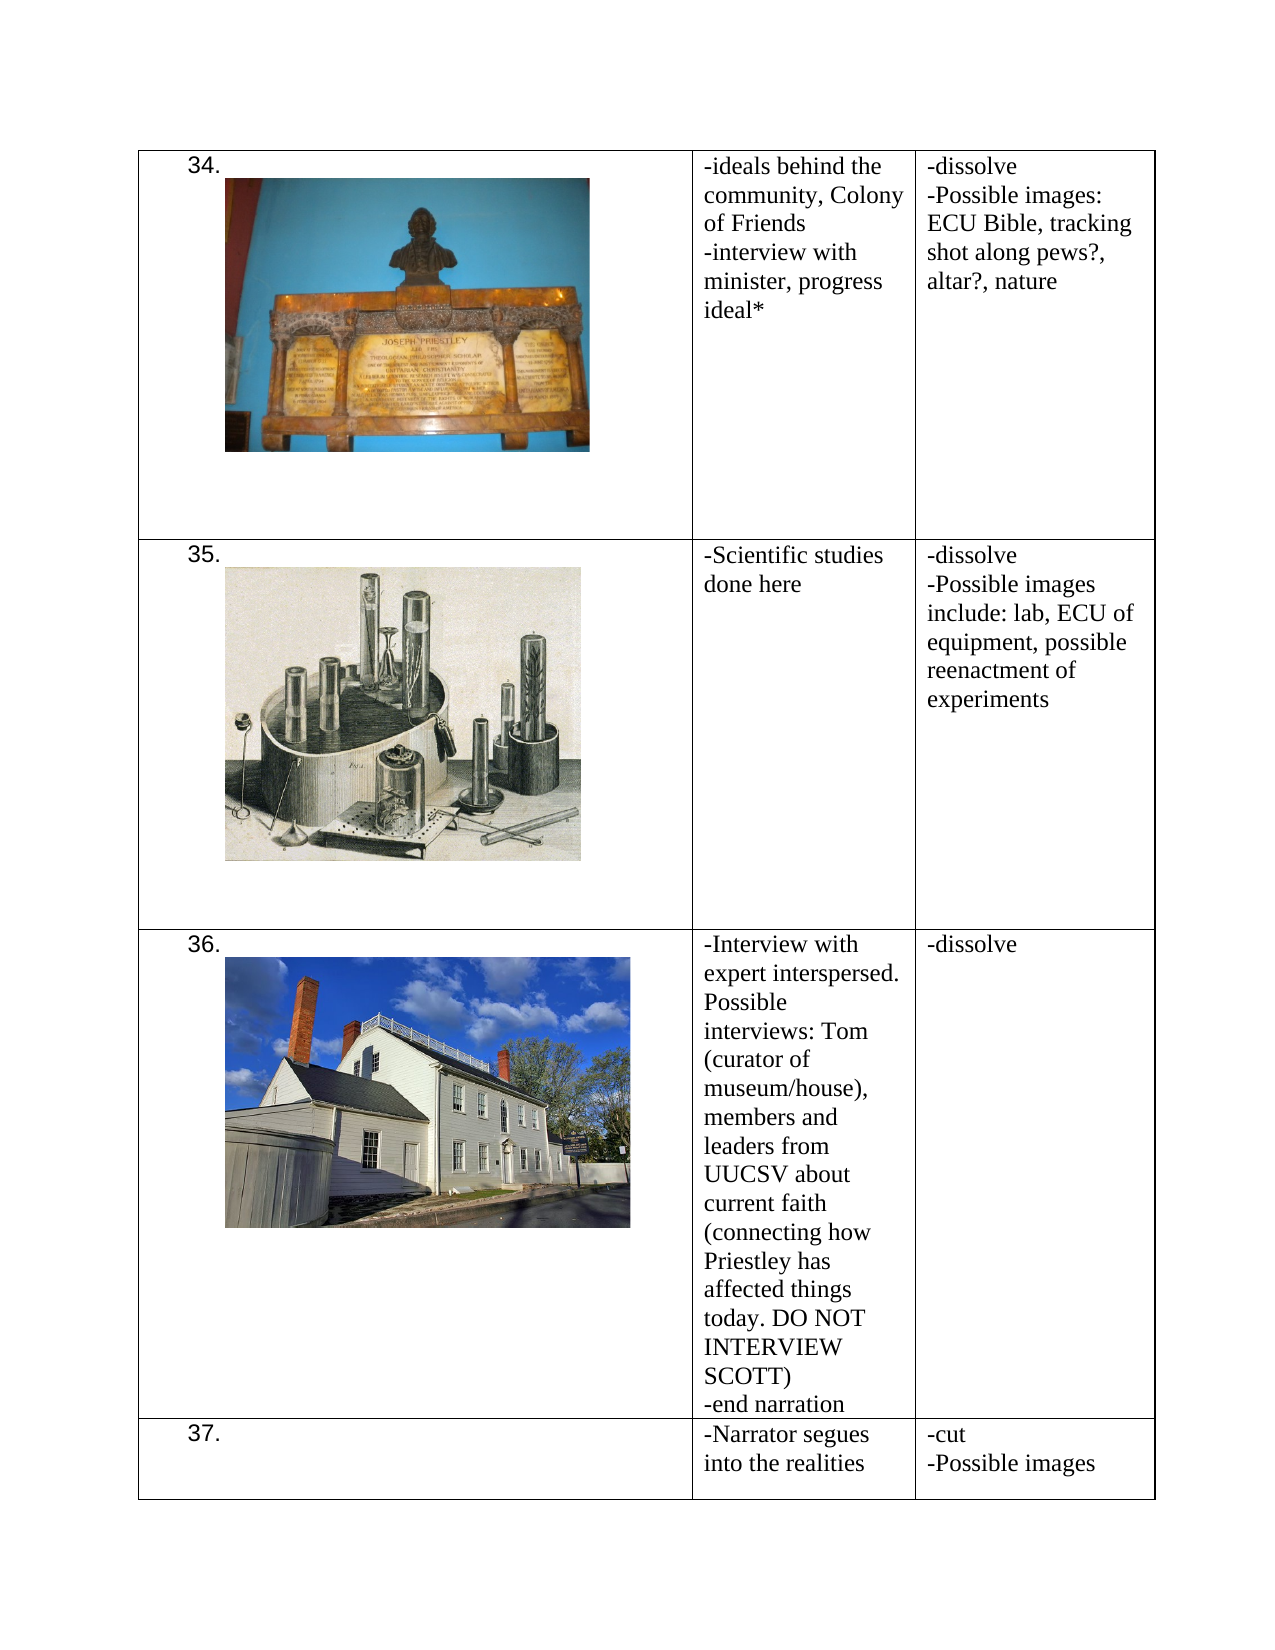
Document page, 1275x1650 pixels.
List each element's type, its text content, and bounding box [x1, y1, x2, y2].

table_cell -Interview with expert interspersed. Possible interviews: Tom (curator of museum/house), members and leaders from UUCSV about current faith (connecting how Priestley has affected things today. DO NOT INTERVIEW SCOTT) -end narration [693, 930, 915, 1418]
table_cell -dissolve -Possible images include: lab, ECU of equipment, possible reenactment of experiments [916, 540, 1154, 928]
picture [225, 957, 631, 1228]
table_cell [693, 1419, 915, 1499]
table_cell -dissolve -Possible images: ECU Bible, tracking shot along pews?, altar?, nature [916, 151, 1154, 539]
picture [225, 178, 590, 452]
table_cell [139, 151, 692, 539]
table_cell -dissolve [916, 930, 1154, 1418]
table_cell [139, 1419, 692, 1499]
table_cell [139, 930, 692, 1418]
table_cell -ideals behind the community, Colony of Friends -interview with minister, progress ideal* [693, 151, 915, 539]
picture [225, 567, 581, 861]
table_cell -Scientific studies done here [693, 540, 915, 928]
table_cell [139, 540, 692, 928]
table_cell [916, 1419, 1154, 1499]
